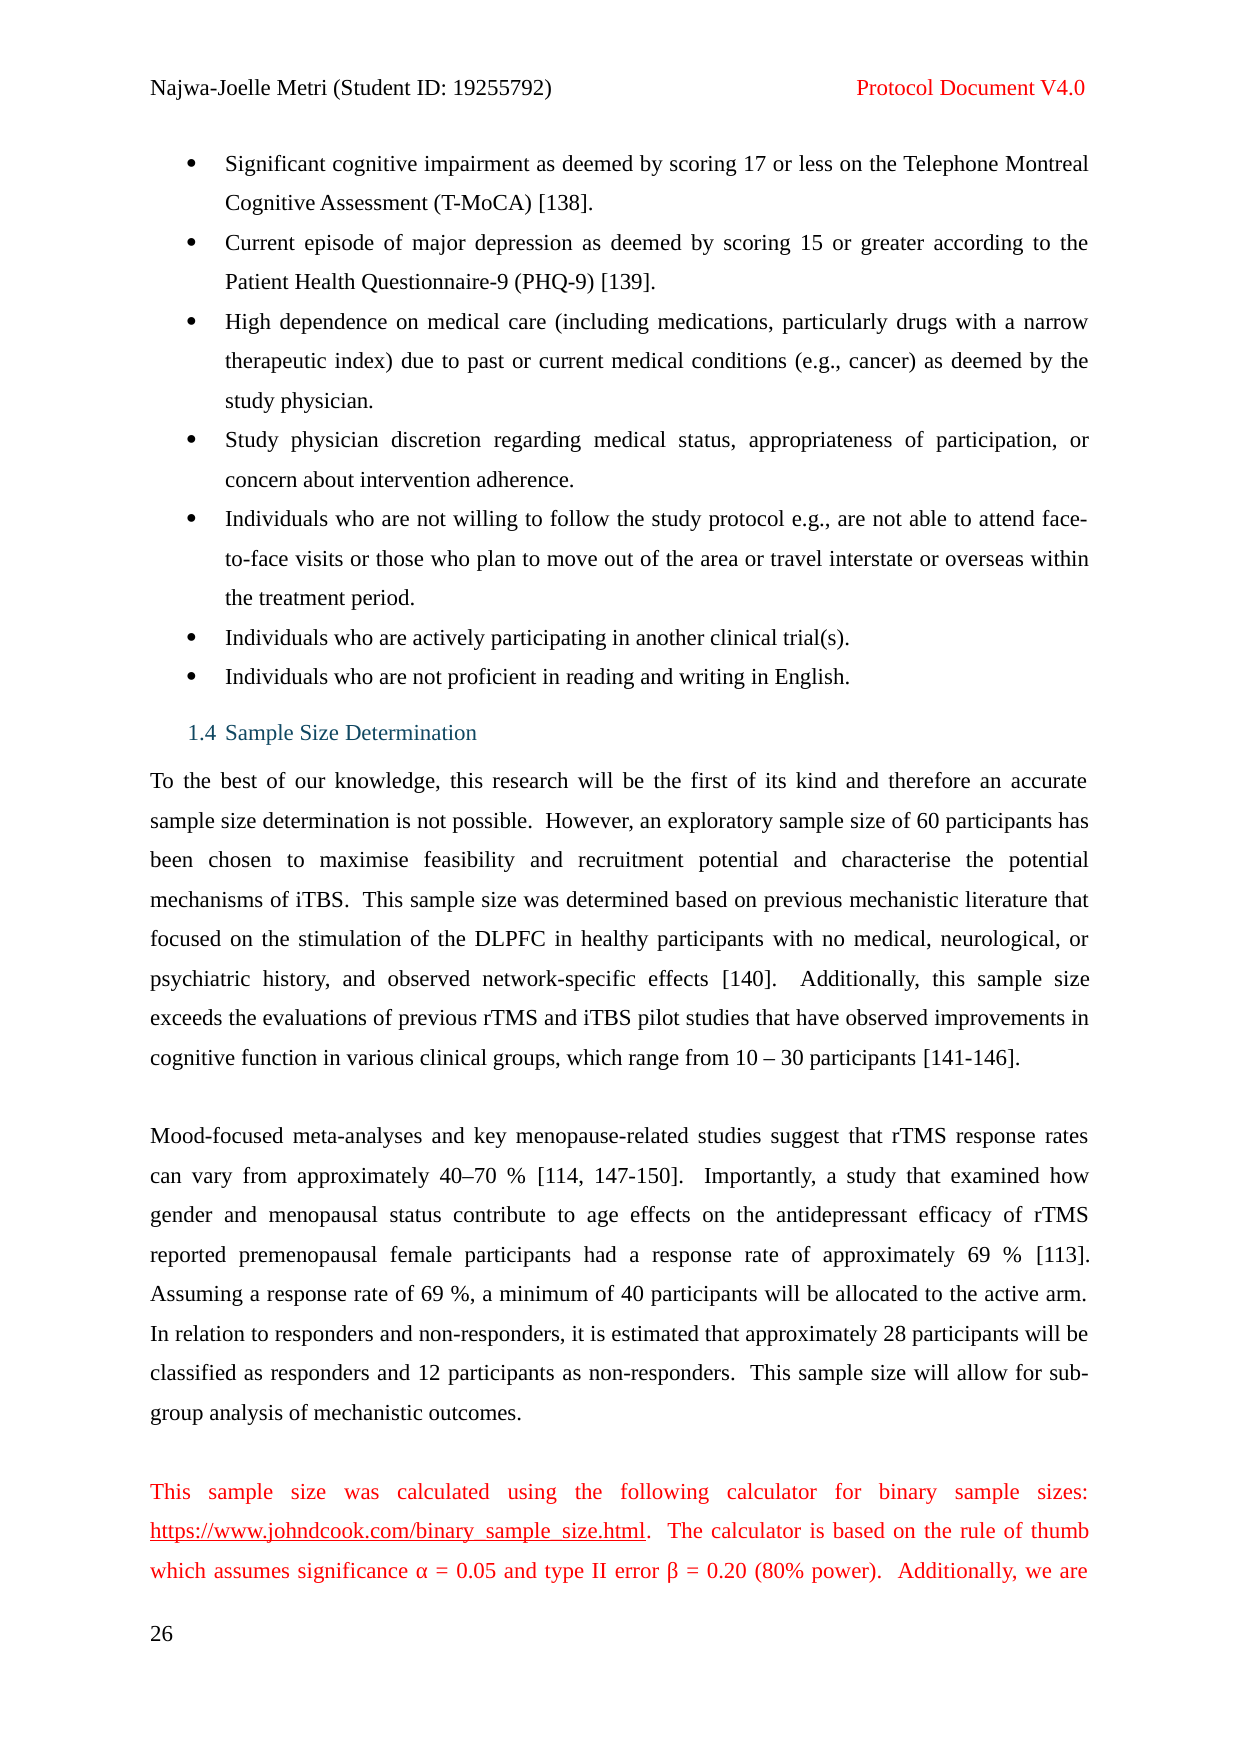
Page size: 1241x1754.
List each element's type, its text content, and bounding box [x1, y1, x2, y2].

subtitle Sample Size Determination [187, 719, 1090, 746]
list Study physician discretion regarding medical status, appropriateness of participation, or concern about intervention adherence. [187, 426, 1090, 492]
list Significant cognitive impairment as deemed by scoring 17 or less on the Telephone Montreal Cognitive Assessment (T-MoCA) [138]. [187, 150, 1090, 216]
list Individuals who are not proficient in reading and writing in English. [187, 663, 1090, 689]
list Current episode of major depression as deemed by scoring 15 or greater according to the Patient Health Questionnaire-9 (PHQ-9) [139]. [187, 229, 1090, 295]
text Mood-focused meta-analyses and key menopause-related studies suggest that rTMS response rates can vary from approximately 40–70 % [114, 147-150]. Importantly, a study that examined how gender and menopausal status contribute to age effects on the antidepressant efficacy of rTMS reported premenopausal female participants had a response rate of approximately 69 % [113]. Assuming a response rate of 69 %, a minimum of 40 participants will be allocated to the active arm. In relation to responders and non-responders, it is estimated that approximately 28 participants will be classified as responders and 12 participants as non-responders. This sample size will allow for sub-group analysis of mechanistic outcomes. [150, 1122, 1090, 1425]
list Individuals who are actively participating in another clinical trial(s). [187, 624, 1090, 650]
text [150, 1478, 1090, 1583]
list Individuals who are not willing to follow the study protocol e.g., are not able to attend face-to-face visits or those who plan to move out of the area or travel interstate or overseas within the treatment period. [187, 505, 1090, 611]
text To the best of our knowledge, this research will be the first of its kind and therefore an accurate sample size determination is not possible. However, an exploratory sample size of 60 participants has been chosen to maximise feasibility and recruitment potential and characterise the potential mechanisms of iTBS. This sample size was determined based on previous mechanistic literature that focused on the stimulation of the DLPFC in healthy participants with no medical, neurological, or psychiatric history, and observed network-specific effects [140]. Additionally, this sample size exceeds the evaluations of previous rTMS and iTBS pilot studies that have observed improvements in cognitive function in various clinical groups, which range from 10 – 30 participants [141-146]. [150, 767, 1090, 1070]
list High dependence on medical care (including medications, particularly drugs with a narrow therapeutic index) due to past or current medical conditions (e.g., cancer) as deemed by the study physician. [187, 308, 1090, 413]
